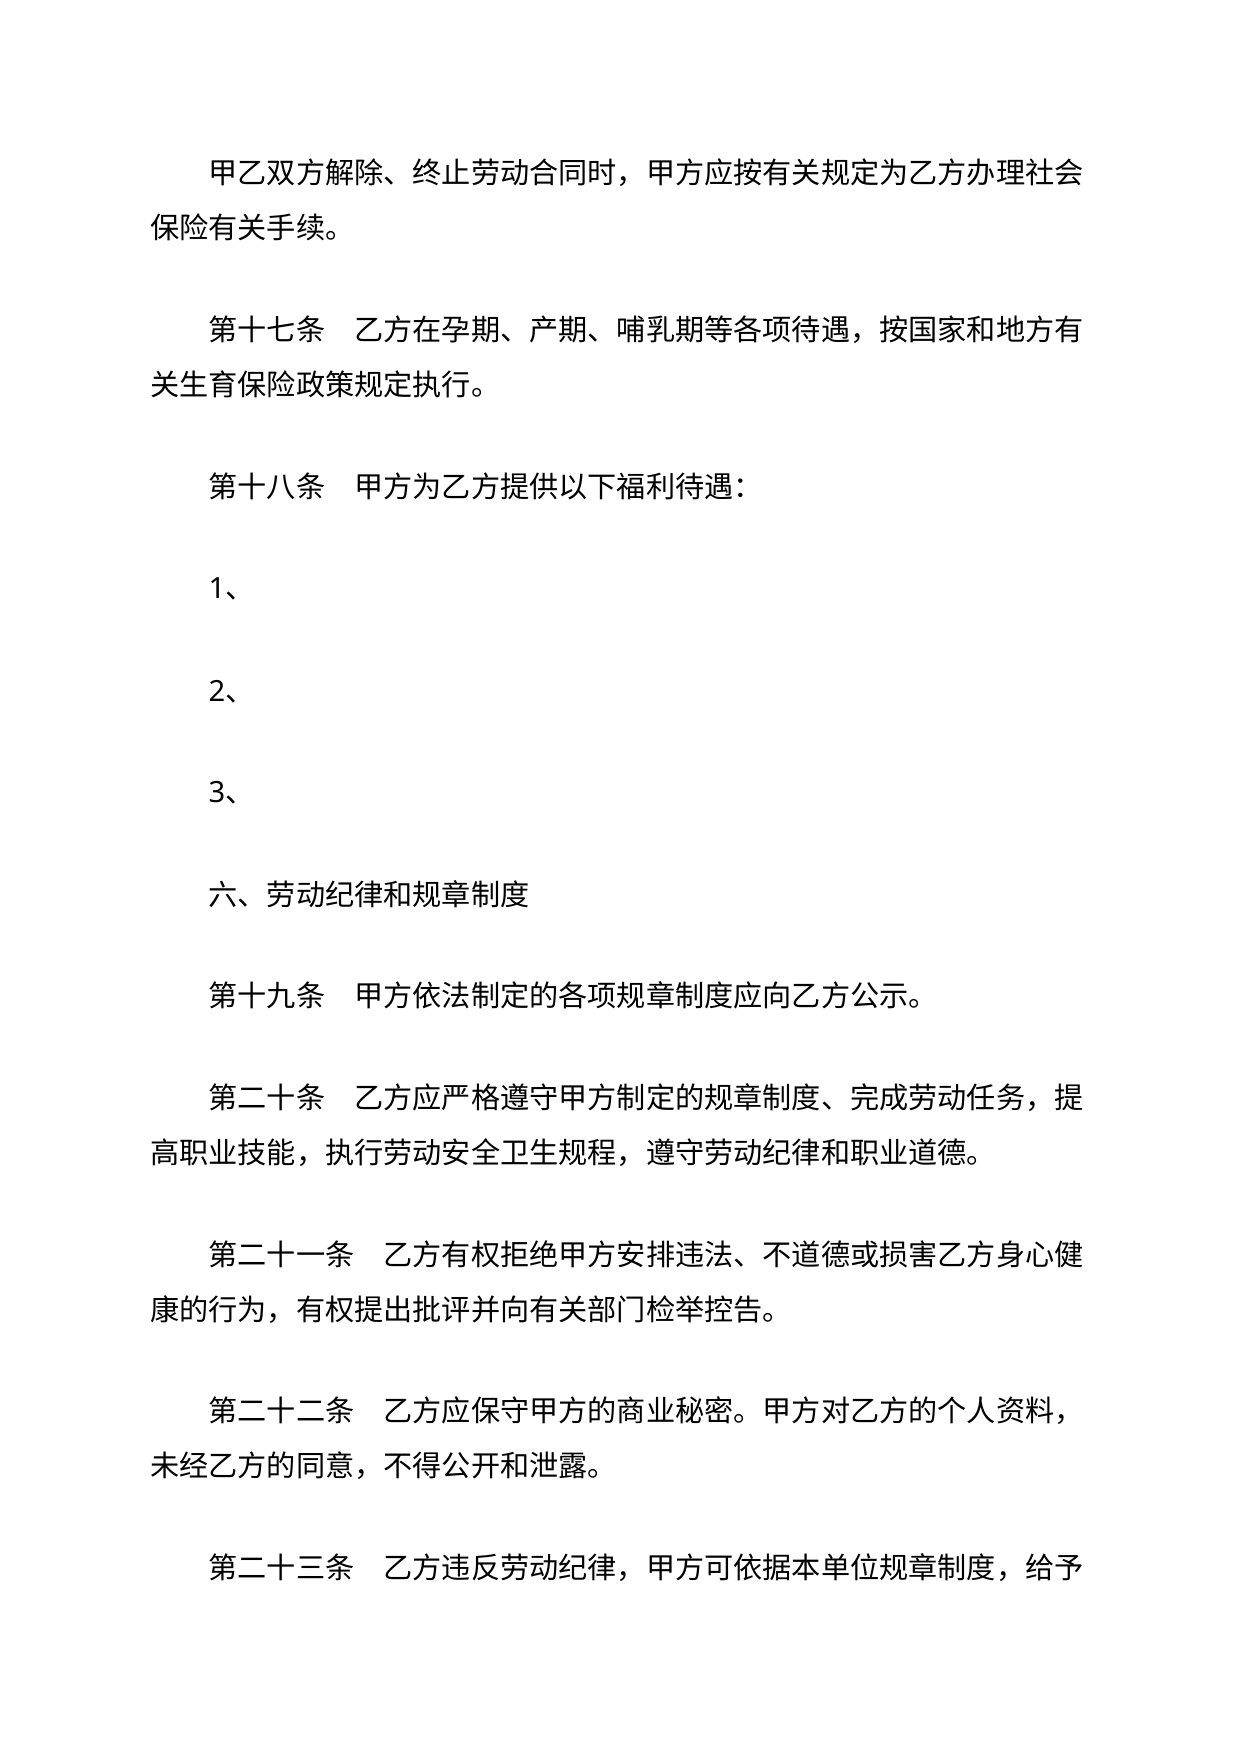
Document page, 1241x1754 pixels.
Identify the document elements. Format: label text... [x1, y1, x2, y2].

text 第二十一条 乙方有权拒绝甲方安排违法、不道德或损害乙方身心健康的行为，有权提出批评并向有关部门检举控告。 [150, 1231, 1090, 1328]
text 3、 [150, 769, 1090, 811]
text 第十九条 甲方依法制定的各项规章制度应向乙方公示。 [150, 973, 1090, 1015]
text 第二十二条 乙方应保守甲方的商业秘密。甲方对乙方的个人资料，未经乙方的同意，不得公开和泄露。 [150, 1388, 1090, 1485]
text 六、劳动纪律和规章制度 [150, 871, 1090, 913]
text 第二十条 乙方应严格遵守甲方制定的规章制度、完成劳动任务，提高职业技能，执行劳动安全卫生规程，遵守劳动纪律和职业道德。 [150, 1074, 1090, 1172]
text 1、 [150, 565, 1090, 607]
text 第十七条 乙方在孕期、产期、哺乳期等各项待遇，按国家和地方有关生育保险政策规定执行。 [150, 307, 1090, 404]
text 第十八条 甲方为乙方提供以下福利待遇： [150, 463, 1090, 506]
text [150, 1544, 1090, 1587]
text 2、 [150, 667, 1090, 709]
text 甲乙双方解除、终止劳动合同时，甲方应按有关规定为乙方办理社会保险有关手续。 [150, 150, 1090, 247]
